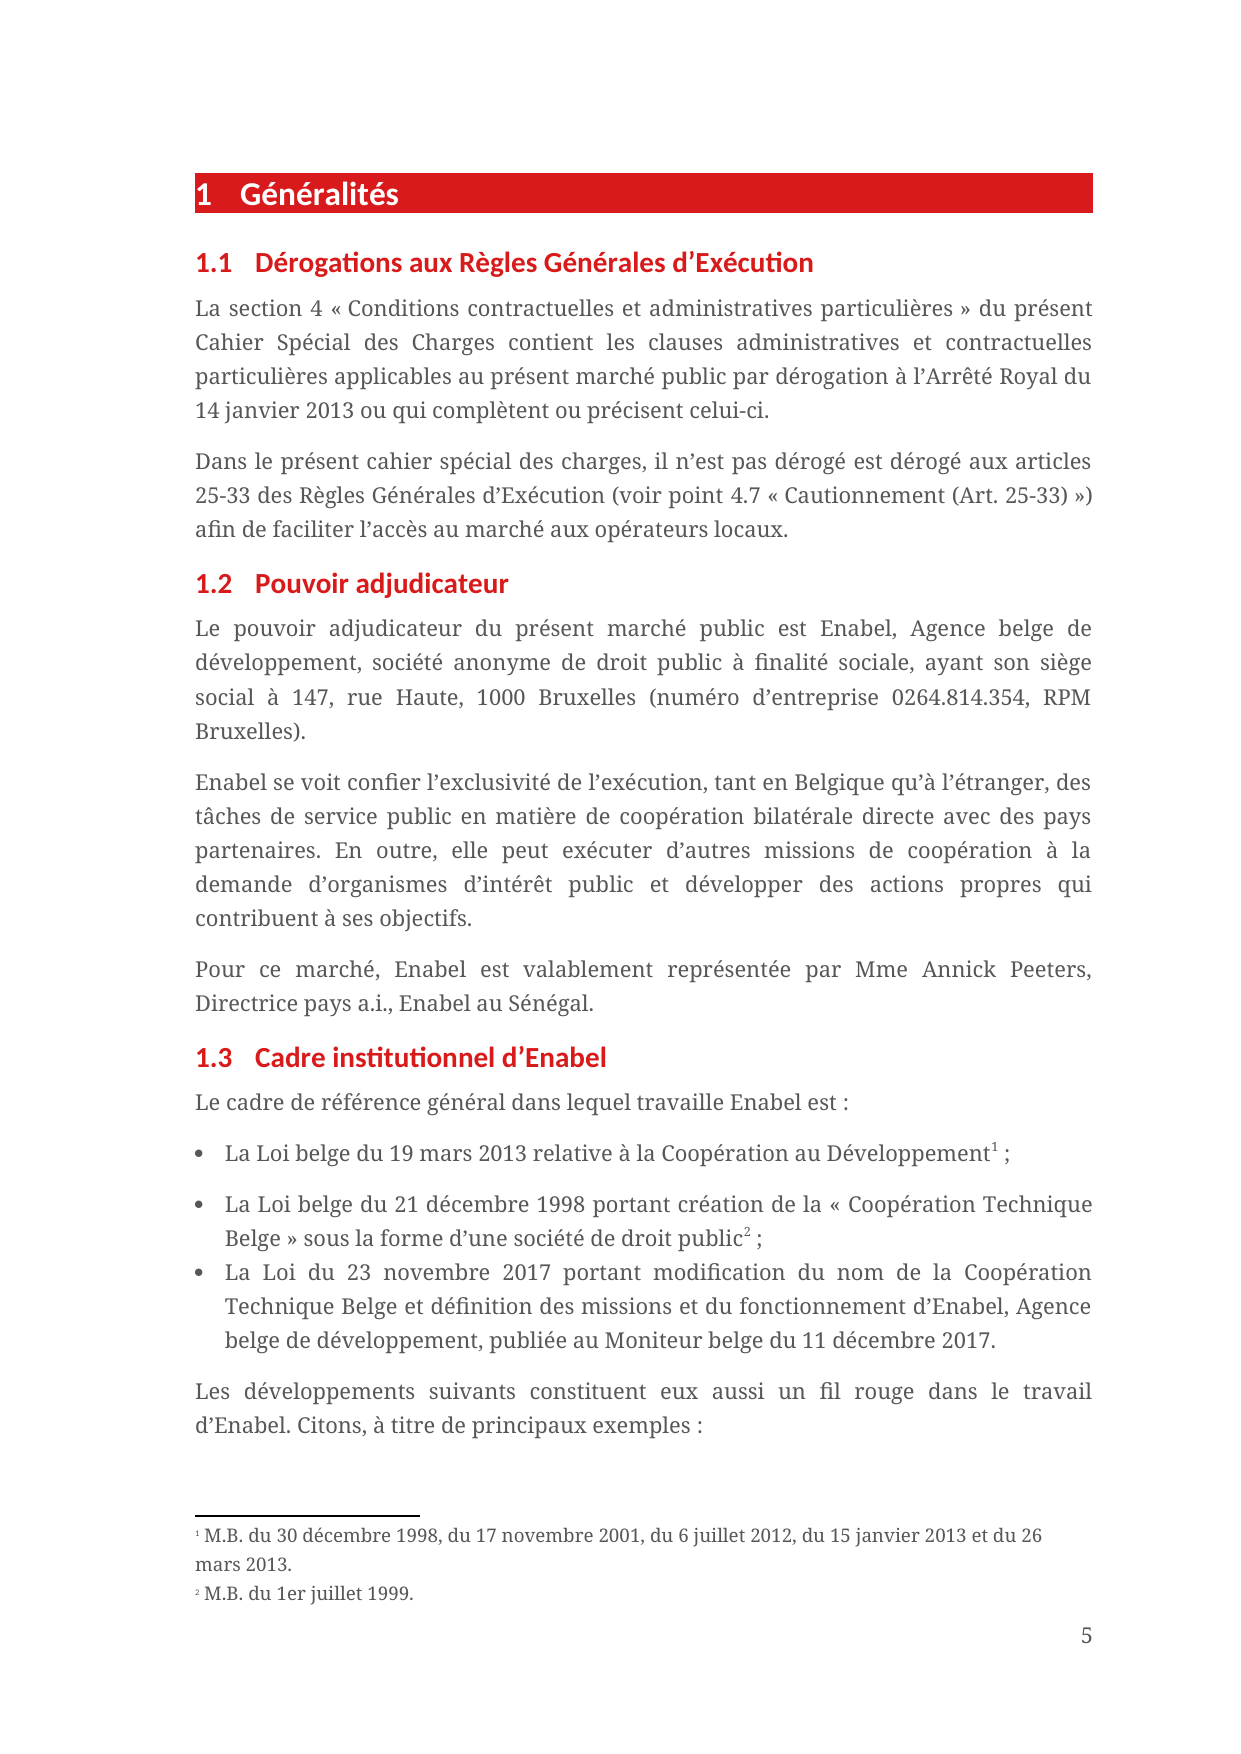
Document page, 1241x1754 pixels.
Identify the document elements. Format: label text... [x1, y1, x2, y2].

list La Loi belge du 19 mars 2013 relative à la Coopération au Développement ; [195, 1138, 1093, 1168]
text Le cadre de référence général dans lequel travaille Enabel est : [195, 1087, 1093, 1117]
list La Loi belge du 21 décembre 1998 portant création de la « Coopération Technique Belge » sous la forme d’une société de droit public ; [195, 1189, 1093, 1253]
subtitle Généralités [195, 173, 1093, 213]
text Pour ce marché, Enabel est valablement représentée par Mme Annick Peeters, Directrice pays a.i., Enabel au Sénégal. [195, 954, 1093, 1018]
text Enabel se voit confier l’exclusivité de l’exécution, tant en Belgique qu’à l’étranger, des tâches de service public en matière de coopération bilatérale directe avec des pays partenaires. En outre, elle peut exécuter d’autres missions de coopération à la demande d’organismes d’intérêt public et développer des actions propres qui contribuent à ses objectifs. [195, 767, 1093, 933]
text Les développements suivants constituent eux aussi un fil rouge dans le travail d’Enabel. Citons, à titre de principaux exemples : [195, 1376, 1093, 1440]
list La Loi du 23 novembre 2017 portant modification du nom de la Coopération Technique Belge et définition des missions et du fonctionnement d’Enabel, Agence belge de développement, publiée au Moniteur belge du 11 décembre 2017. [195, 1257, 1093, 1355]
subtitle Pouvoir adjudicateur [195, 565, 1093, 601]
text La section 4 « Conditions contractuelles et administratives particulières » du présent Cahier Spécial des Charges contient les clauses administratives et contractuelles particulières applicables au présent marché public par dérogation à l’Arrêté Royal du 14 janvier 2013 ou qui complètent ou précisent celui-ci. [195, 293, 1093, 425]
text Dans le présent cahier spécial des charges, il n’est pas dérogé est dérogé aux articles 25-33 des Règles Générales d’Exécution (voir point 4.7 « Cautionnement (Art. 25-33) ») afin de faciliter l’accès au marché aux opérateurs locaux. [195, 446, 1093, 544]
subtitle Cadre institutionnel d’Enabel [195, 1039, 1093, 1075]
subtitle Dérogations aux Règles Générales d’Exécution [195, 244, 1093, 280]
text Le pouvoir adjudicateur du présent marché public est Enabel, Agence belge de développement, société anonyme de droit public à finalité sociale, ayant son siège social à 147, rue Haute, 1000 Bruxelles (numéro d’entreprise 0264.814.354, RPM Bruxelles). [195, 613, 1093, 746]
